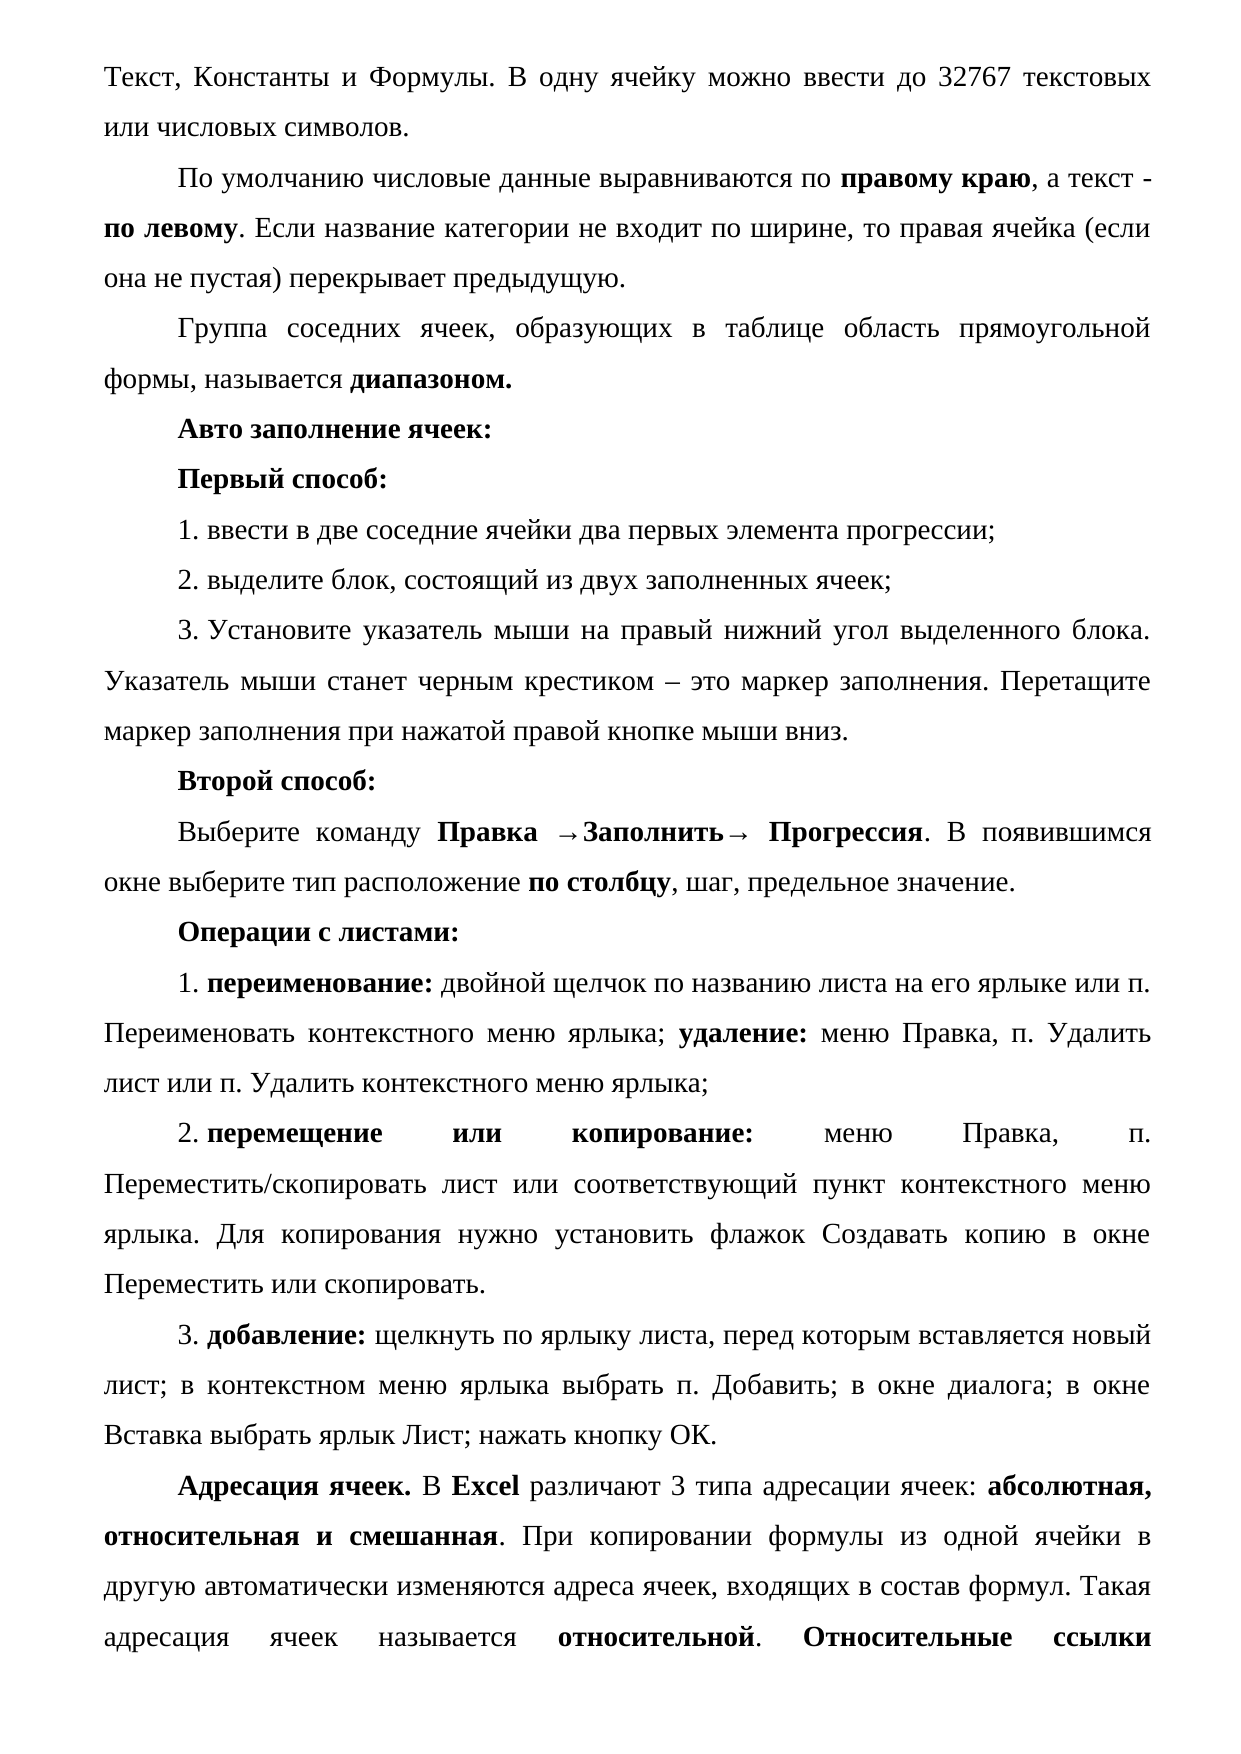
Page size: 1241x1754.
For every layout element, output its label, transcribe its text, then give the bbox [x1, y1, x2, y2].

text Операции с листами: [103, 914, 1152, 948]
text Авто заполнение ячеек: [103, 411, 1152, 445]
text Второй способ: [103, 763, 1152, 797]
list перемещение или копирование: меню Правка, п. Переместить/скопировать лист или соответствующий пункт контекстного меню ярлыка. Для копирования нужно установить флажок Создавать копию в окне Переместить или скопировать. [103, 1116, 1152, 1300]
list ввести в две соседние ячейки два первых элемента прогрессии; [103, 512, 1152, 545]
list добавление: щелкнуть по ярлыку листа, перед которым вставляется новый лист; в контекстном меню ярлыка выбрать п. Добавить; в окне диалога; в окне Вставка выбрать ярлык Лист; нажать кнопку ОК. [103, 1317, 1152, 1451]
list переименование: двойной щелчок по названию листа на его ярлыке или п. Переименовать контекстного меню ярлыка; удаление: меню Правка, п. Удалить лист или п. Удалить контекстного меню ярлыка; [103, 965, 1152, 1099]
list выделите блок, состоящий из двух заполненных ячеек; [103, 562, 1152, 596]
list Установите указатель мыши на правый нижний угол выделенного блока. Указатель мыши станет черным крестиком – это маркер заполнения. Перетащите маркер заполнения при нажатой правой кнопке мыши вниз. [103, 612, 1152, 747]
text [103, 1468, 1152, 1652]
text Первый способ: [103, 462, 1152, 495]
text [103, 59, 1152, 143]
text По умолчанию числовые данные выравниваются по правому краю, а текст - по левому. Если название категории не входит по ширине, то правая ячейка (если она не пустая) перекрывает предыдущую. [103, 160, 1152, 294]
text Группа соседних ячеек, образующих в таблице область прямоугольной формы, называется диапазоном. [103, 311, 1152, 394]
text Выберите команду Правка →Заполнить→ Прогрессия. В появившимся окне выберите тип расположение по столбцу, шаг, предельное значение. [103, 814, 1152, 898]
